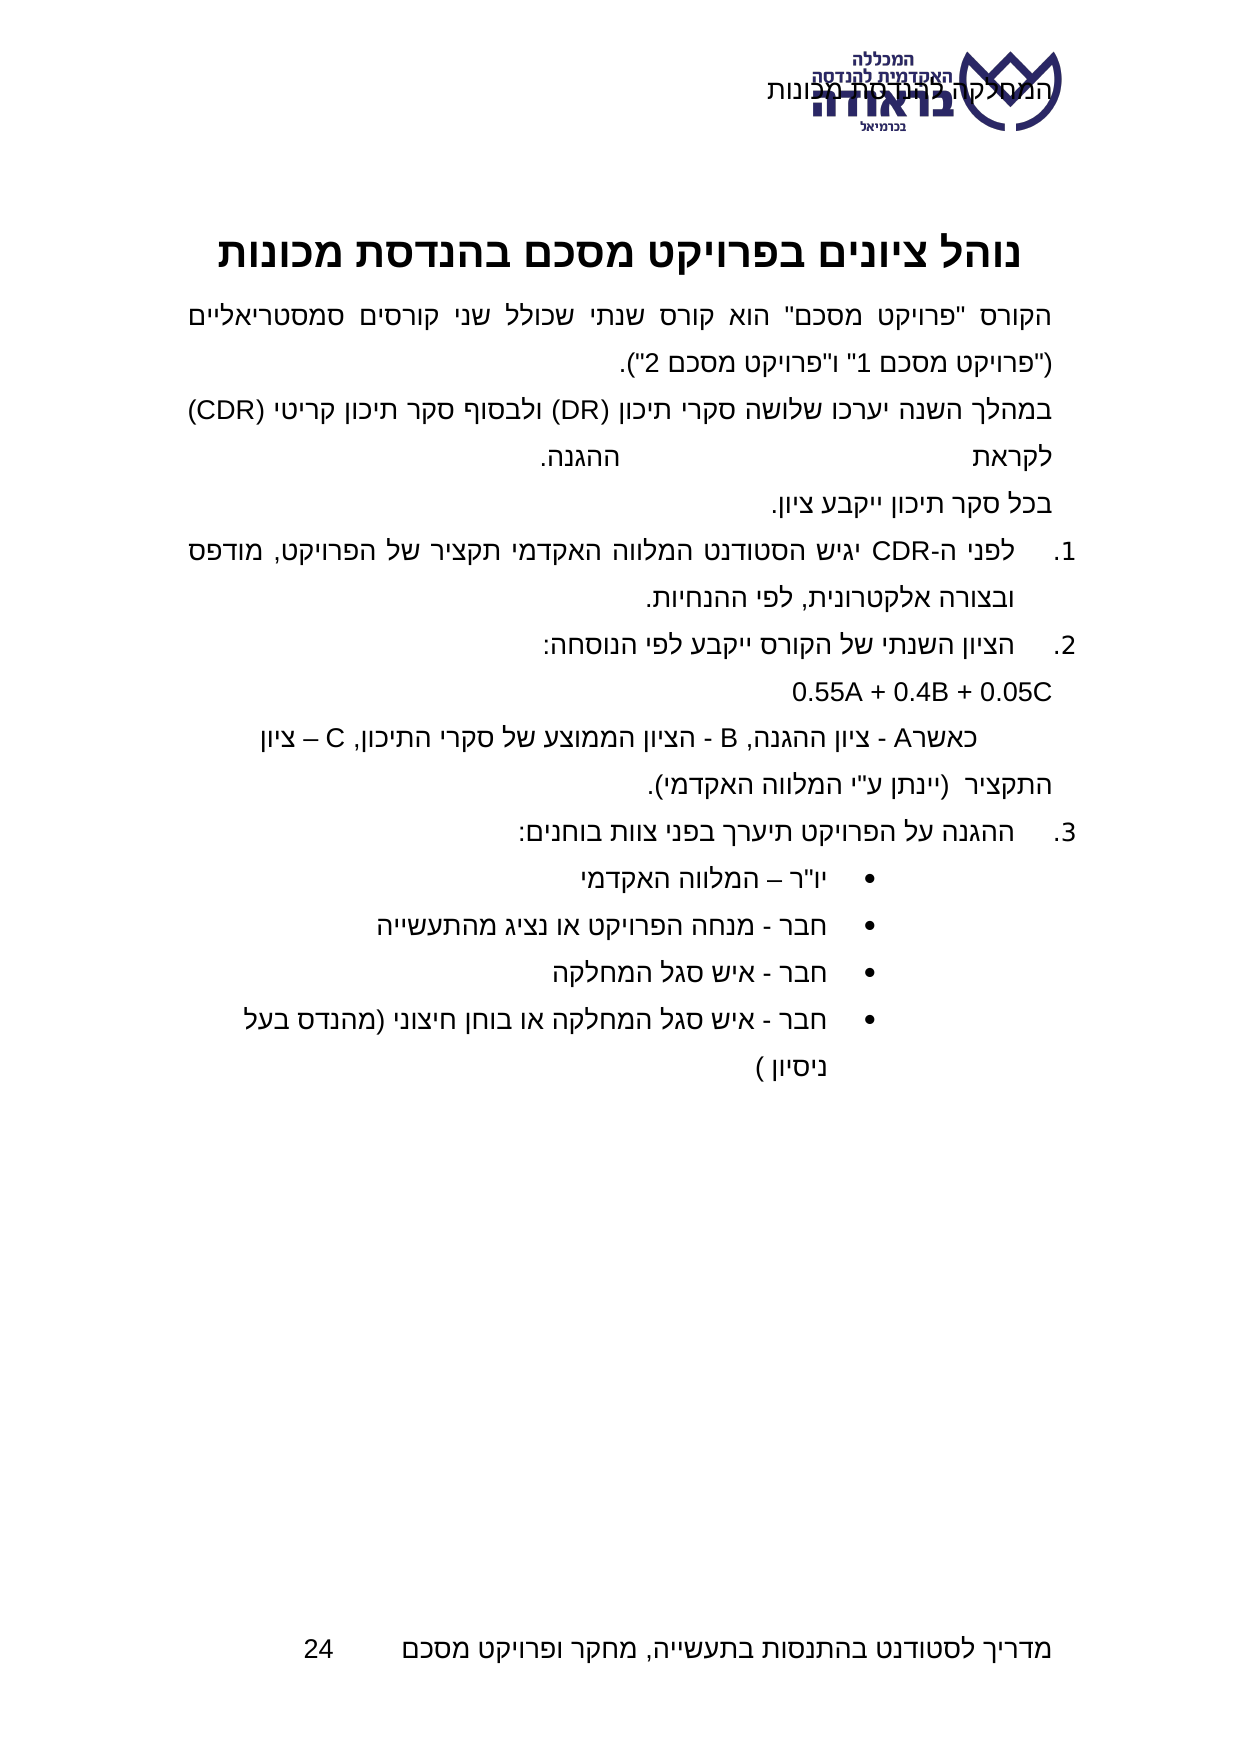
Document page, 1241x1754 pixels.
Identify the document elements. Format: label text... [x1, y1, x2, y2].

text במהלך השנה יערכו שלושה סקרי תיכון (DR) ולבסוף סקר תיכון קריטי (CDR) לקראת ההגנה. בכל סקר תיכון ייקבע ציון. [187, 394, 1053, 519]
list יו"ר – המלווה האקדמי [187, 863, 865, 894]
list לפני ה-CDR יגיש הסטודנט המלווה האקדמי תקציר של הפרויקט, מודפס ובצורה אלקטרונית, לפי ההנחיות. [187, 535, 1053, 613]
picture [800, 45, 1073, 136]
list חבר - איש סגל המחלקה או בוחן חיצוני (מהנדס בעל ניסיון ) [187, 1004, 865, 1082]
text כאשרA - ציון ההגנה, B - הציון הממוצע של סקרי התיכון, C – ציון התקציר (יינתן ע"י המלווה האקדמי). [187, 722, 1053, 801]
list הציון השנתי של הקורס ייקבע לפי הנוסחה: [187, 629, 1053, 660]
list חבר - מנחה הפרויקט או נציג מהתעשייה [187, 910, 865, 942]
list ההגנה על הפרויקט תיערך בפני צוות בוחנים: [187, 816, 1053, 848]
subtitle נוהל ציונים בפרויקט מסכם בהנדסת מכונות [187, 228, 1053, 276]
text 0.55A + 0.4B + 0.05C [187, 676, 1053, 707]
text הקורס "פרויקט מסכם" הוא קורס שנתי שכולל שני קורסים סמסטריאליים ("פרויקט מסכם 1" ו"פרויקט מסכם 2"). [187, 300, 1053, 378]
list חבר - איש סגל המחלקה [187, 957, 865, 988]
